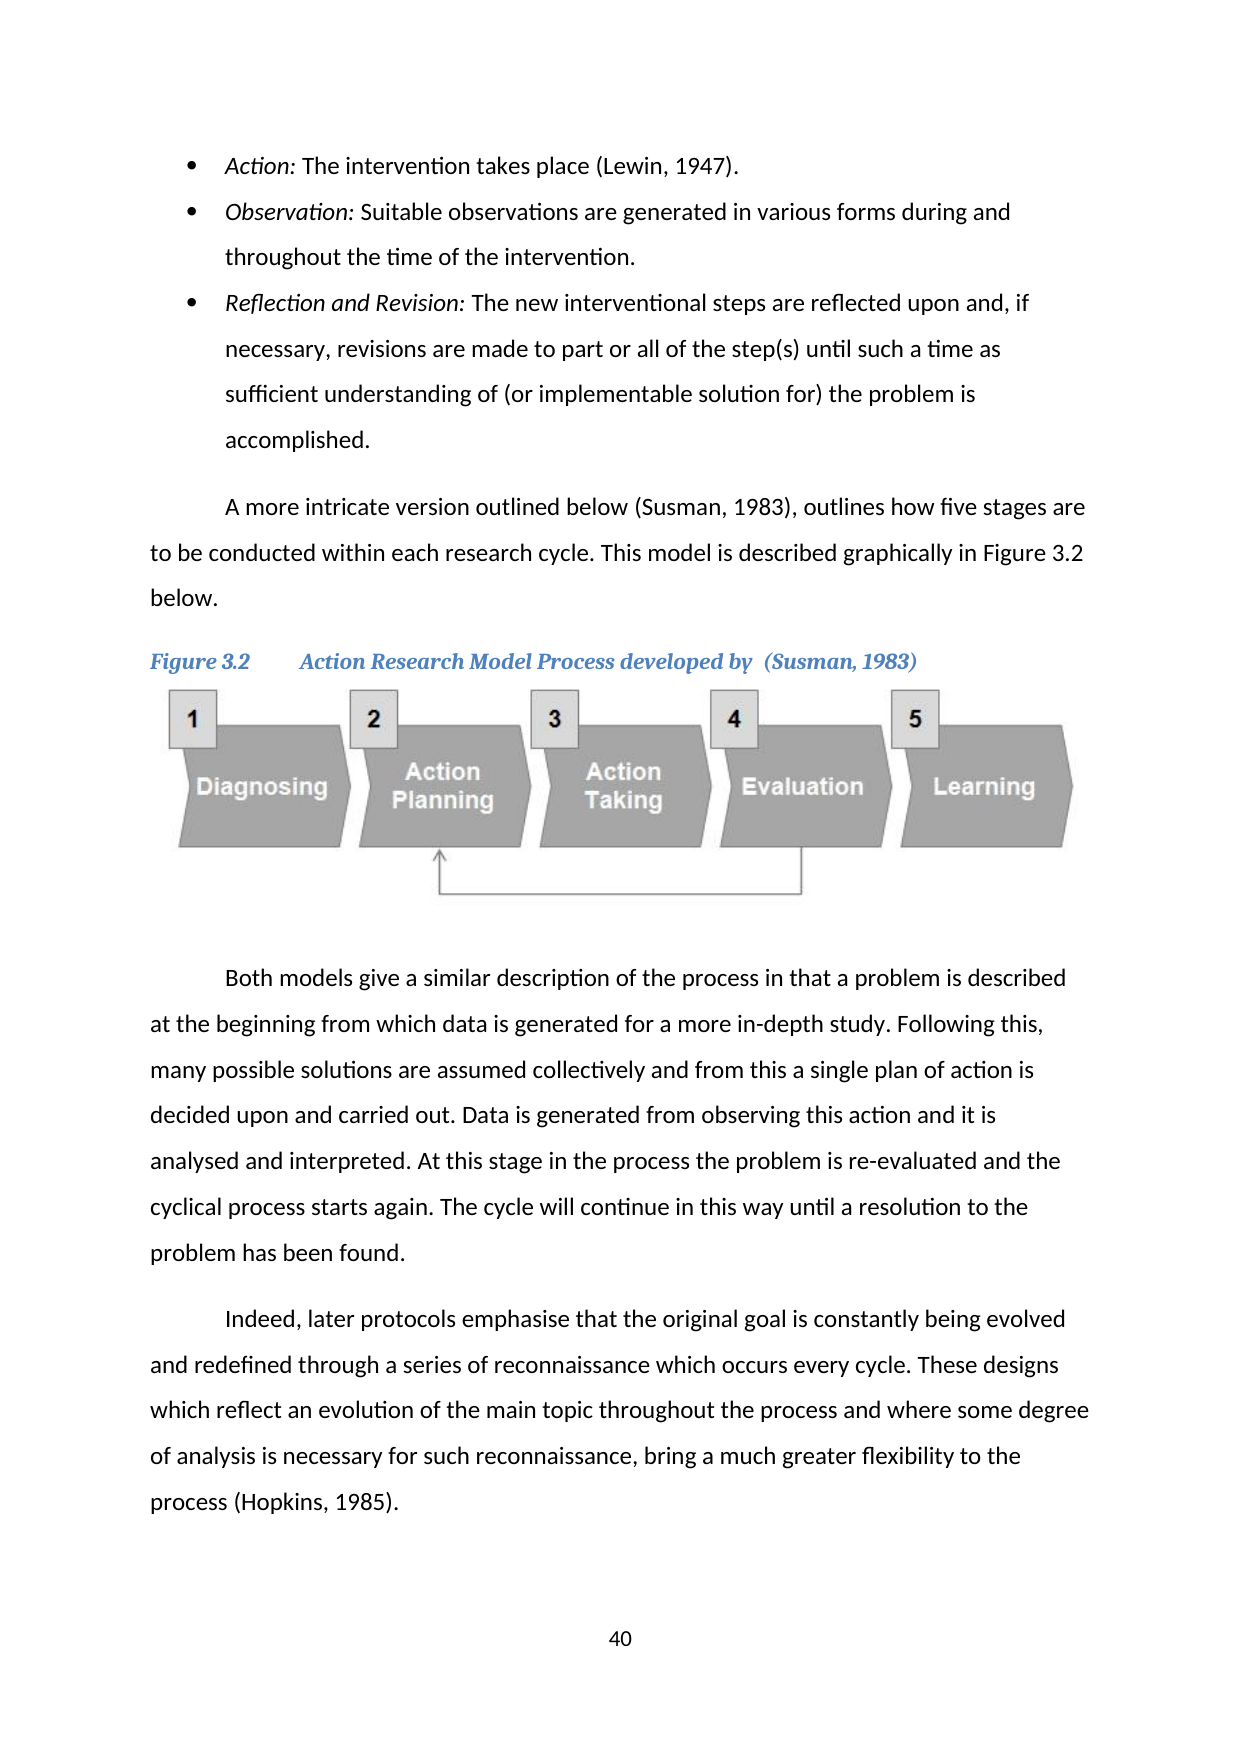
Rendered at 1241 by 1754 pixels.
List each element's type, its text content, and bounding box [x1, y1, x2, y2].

picture [150, 679, 1091, 907]
text A more intricate version outlined below (Susman, 1983), outlines how five stages are to be conducted within each research cycle. This model is described graphically in Figure 3.2 below. [150, 491, 1090, 613]
list Action: The intervention takes place (Lewin, 1947). [187, 150, 1090, 181]
list Reflection and Revision: The new interventional steps are reflected upon and, if necessary, revisions are made to part or all of the step(s) until such a time as sufficient understanding of (or implementable solution for) the problem is accomplished. [187, 287, 1090, 455]
subtitle Figure 3.2 Action Research Model Process developed by (Susman, 1983) [150, 649, 1090, 675]
list Observation: Suitable observations are generated in various forms during and throughout the time of the intervention. [187, 196, 1090, 272]
text Indeed, later protocols emphasise that the original goal is constantly being evolved and redefined through a series of reconnaissance which occurs every cycle. These designs which reflect an evolution of the main topic throughout the process and where some degree of analysis is necessary for such reconnaissance, bring a much greater flexibility to the process (Hopkins, 1985). [150, 1303, 1090, 1517]
text Both models give a similar description of the process in that a problem is described at the beginning from which data is generated for a more in-depth study. Following this, many possible solutions are assumed collectively and from this a single plan of action is decided upon and carried out. Data is generated from observing this action and it is analysed and interpreted. At this stage in the process the problem is re-evaluated and the cyclical process starts again. The cycle will continue in this way until a resolution to the problem has been found. [150, 962, 1090, 1267]
